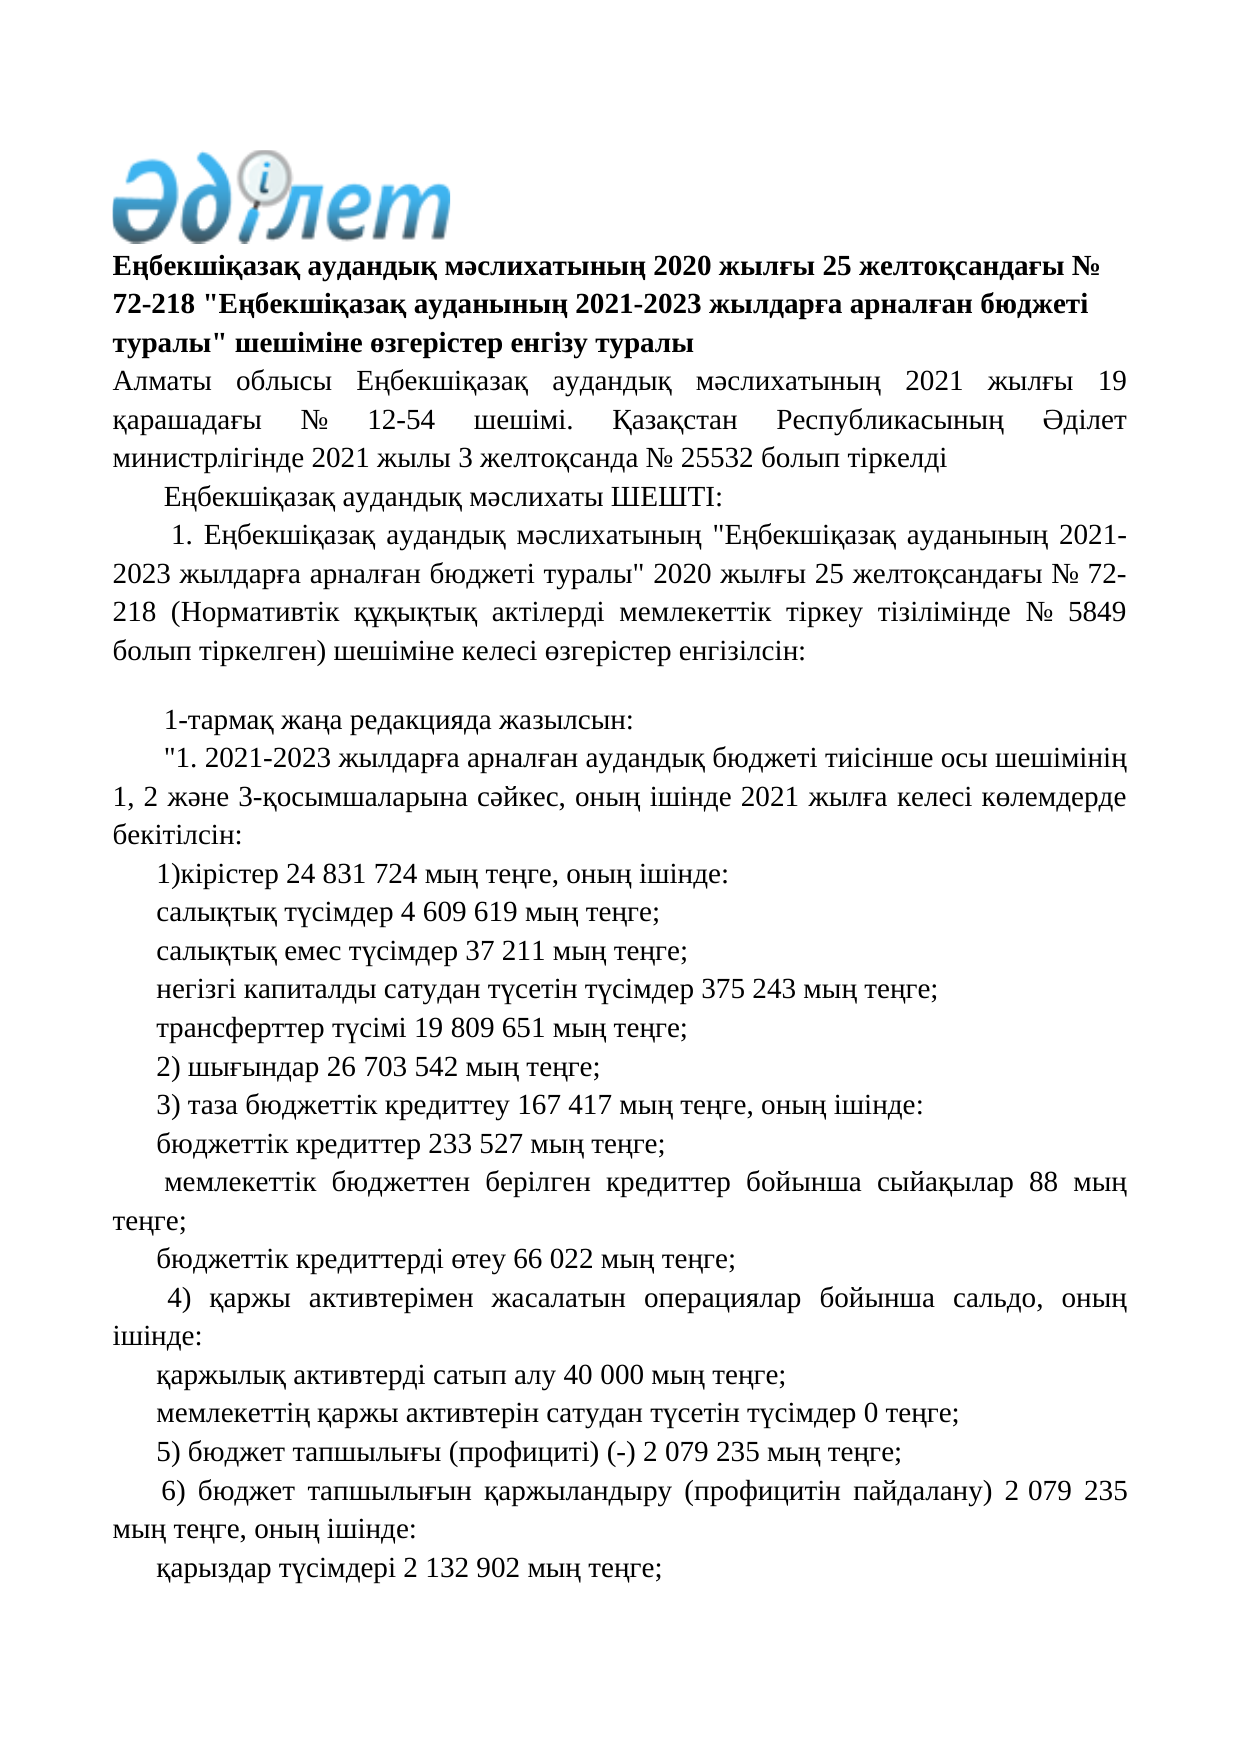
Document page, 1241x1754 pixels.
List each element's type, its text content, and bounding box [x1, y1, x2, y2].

text қаржылық активтерді сатып алу 40 000 мың теңге; [112, 1357, 1128, 1391]
text 6) бюджет тапшылығын қаржыландыру (профицитін пайдалану) 2 079 235 мың теңге, оның ішінде: [112, 1473, 1128, 1545]
text 1-тармақ жаңа редакцияда жазылсын: [112, 702, 1128, 735]
text "1. 2021-2023 жылдарға арналған аудандық бюджеті тиісінше осы шешімінің 1, 2 және 3-қосымшаларына сәйкес, оның ішінде 2021 жылға келесі көлемдерде бекітілсін: [112, 740, 1128, 851]
text Еңбекшіқазақ аудандық мәслихаты ШЕШТІ: [112, 479, 1128, 512]
text 1)кірістер 24 831 724 мың теңге, оның ішінде: [112, 856, 1128, 889]
text бюджеттік кредиттерді өтеу 66 022 мың теңге; [112, 1241, 1128, 1275]
text 2) шығындар 26 703 542 мың теңге; [112, 1049, 1128, 1082]
text 3) таза бюджеттік кредиттеу 167 417 мың теңге, оның ішінде: [112, 1087, 1128, 1121]
text негізгі капиталды сатудан түсетін түсімдер 375 243 мың теңге; [112, 972, 1128, 1005]
text мемлекеттің қаржы активтерін сатудан түсетін түсімдер 0 теңге; [112, 1396, 1128, 1429]
text қарыздар түсімдері 2 132 902 мың теңге; [112, 1550, 1128, 1583]
text Алматы облысы Еңбекшіқазақ аудандық мәслихатының 2021 жылғы 19 қарашадағы № 12-54 шешімі. Қазақстан Республикасының Әділет министрлігінде 2021 жылы 3 желтоқсанда № 25532 болып тіркелді [112, 363, 1128, 474]
text 1. Еңбекшіқазақ аудандық мәслихатының "Еңбекшіқазақ ауданының 2021-2023 жылдарға арналған бюджеті туралы" 2020 жылғы 25 желтоқсандағы № 72-218 (Нормативтік құқықтық актілерді мемлекеттік тіркеу тізілімінде № 5849 болып тіркелген) шешіміне келесі өзгерістер енгізілсін: [112, 517, 1128, 667]
picture [112, 150, 451, 244]
text салықтық түсімдер 4 609 619 мың теңге; [112, 894, 1128, 928]
text салықтық емес түсімдер 37 211 мың теңге; [112, 933, 1128, 967]
text мемлекеттік бюджеттен берілген кредиттер бойынша сыйақылар 88 мың теңге; [112, 1164, 1128, 1236]
text 5) бюджет тапшылығы (профициті) (-) 2 079 235 мың теңге; [112, 1434, 1128, 1468]
text бюджеттік кредиттер 233 527 мың теңге; [112, 1126, 1128, 1159]
text Еңбекшіқазақ аудандық мәслихатының 2020 жылғы 25 желтоқсандағы № 72-218 "Еңбекшіқазақ ауданының 2021-2023 жылдарға арналған бюджеті туралы" шешіміне өзгерістер енгізу туралы [112, 248, 1128, 358]
text трансферттер түсімі 19 809 651 мың теңге; [112, 1010, 1128, 1044]
text 4) қаржы активтерімен жасалатын операциялар бойынша сальдо, оның ішінде: [112, 1280, 1128, 1352]
